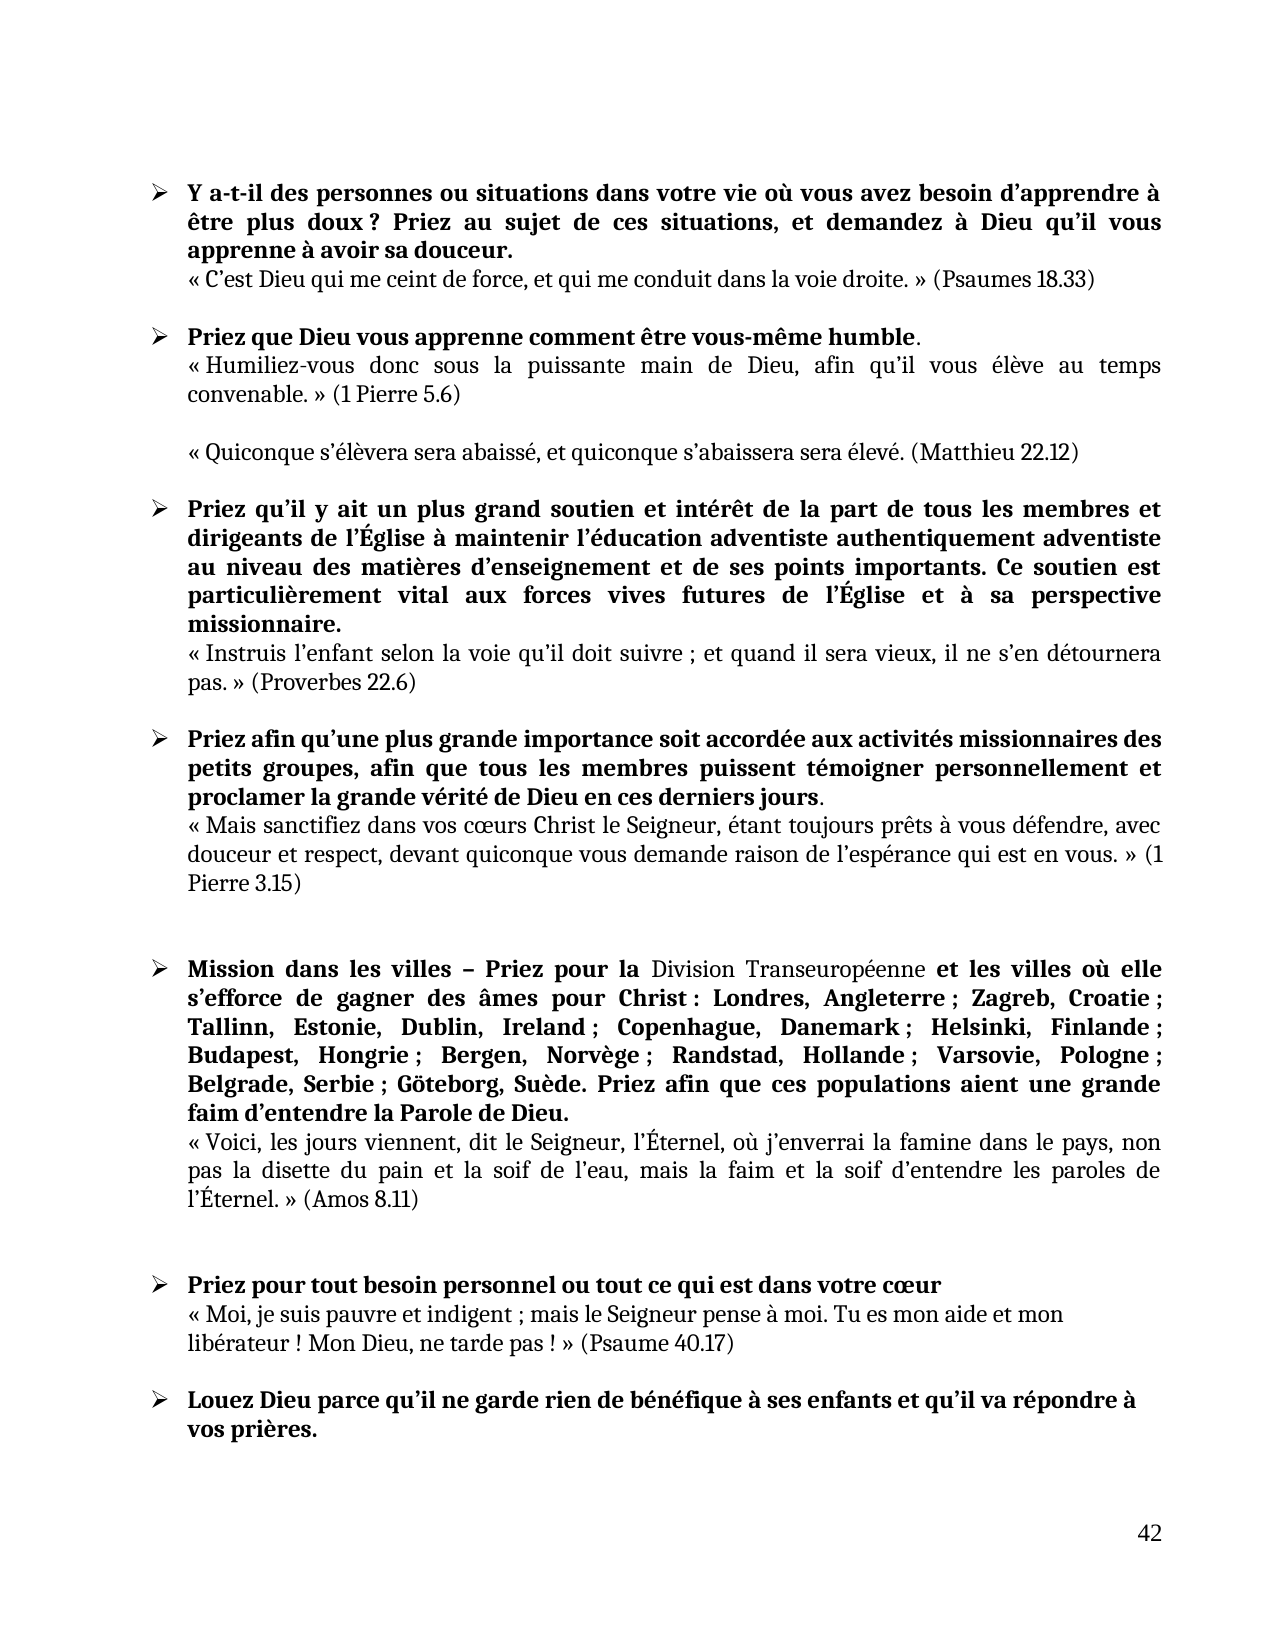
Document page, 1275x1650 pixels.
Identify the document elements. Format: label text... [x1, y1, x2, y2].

list « Moi, je suis pauvre et indigent ; mais le Seigneur pense à moi. Tu es mon aide et mon libérateur ! Mon Dieu, ne tarde pas ! » (Psaume 40.17) [187, 1300, 1162, 1357]
list Priez pour tout besoin personnel ou tout ce qui est dans votre cœur [150, 1271, 1162, 1300]
list « Quiconque s’élèvera sera abaissé, et quiconque s’abaissera sera élevé. (Matthieu 22.12) [187, 437, 1162, 466]
list « Mais sanctifiez dans vos cœurs Christ le Seigneur, étant toujours prêts à vous défendre, avec douceur et respect, devant quiconque vous demande raison de l’espérance qui est en vous. » (1 Pierre 3.15) [187, 811, 1162, 897]
list « Instruis l’enfant selon la voie qu’il doit suivre ; et quand il sera vieux, il ne s’en détournera pas. » (Proverbes 22.6) [187, 639, 1162, 696]
list Louez Dieu parce qu’il ne garde rien de bénéfique à ses enfants et qu’il va répondre à vos prières. [150, 1386, 1162, 1444]
list « C’est Dieu qui me ceint de force, et qui me conduit dans la voie droite. » (Psaumes 18.33) [187, 265, 1162, 294]
list Mission dans les villes – Priez pour la Division Transeuropéenne et les villes où elle s’efforce de gagner des âmes pour Christ : Londres, Angleterre ; Zagreb, Croatie ; Tallinn, Estonie, Dublin, Ireland ; Copenhague, Danemark ; Helsinki, Finlande ; Budapest, Hongrie ; Bergen, Norvège ; Randstad, Hollande ; Varsovie, Pologne ; Belgrade, Serbie ; Göteborg, Suède. Priez afin que ces populations aient une grande faim d’entendre la Parole de Dieu. [150, 955, 1162, 1127]
list « Humiliez-vous donc sous la puissante main de Dieu, afin qu’il vous élève au temps convenable. » (1 Pierre 5.6) [187, 351, 1162, 409]
list « Voici, les jours viennent, dit le Seigneur, l’Éternel, où j’enverrai la famine dans le pays, non pas la disette du pain et la soif de l’eau, mais la faim et la soif d’entendre les paroles de l’Éternel. » (Amos 8.11) [187, 1127, 1162, 1214]
list Priez qu’il y ait un plus grand soutien et intérêt de la part de tous les membres et dirigeants de l’Église à maintenir l’éducation adventiste authentiquement adventiste au niveau des matières d’enseignement et de ses points importants. Ce soutien est particulièrement vital aux forces vives futures de l’Église et à sa perspective missionnaire. [150, 495, 1162, 639]
list Priez afin qu’une plus grande importance soit accordée aux activités missionnaires des petits groupes, afin que tous les membres puissent témoigner personnellement et proclamer la grande vérité de Dieu en ces derniers jours. [150, 725, 1162, 811]
list Y a-t-il des personnes ou situations dans votre vie où vous avez besoin d’apprendre à être plus doux ? Priez au sujet de ces situations, et demandez à Dieu qu’il vous apprenne à avoir sa douceur. [150, 179, 1162, 265]
list Priez que Dieu vous apprenne comment être vous-même humble. [150, 322, 1162, 351]
